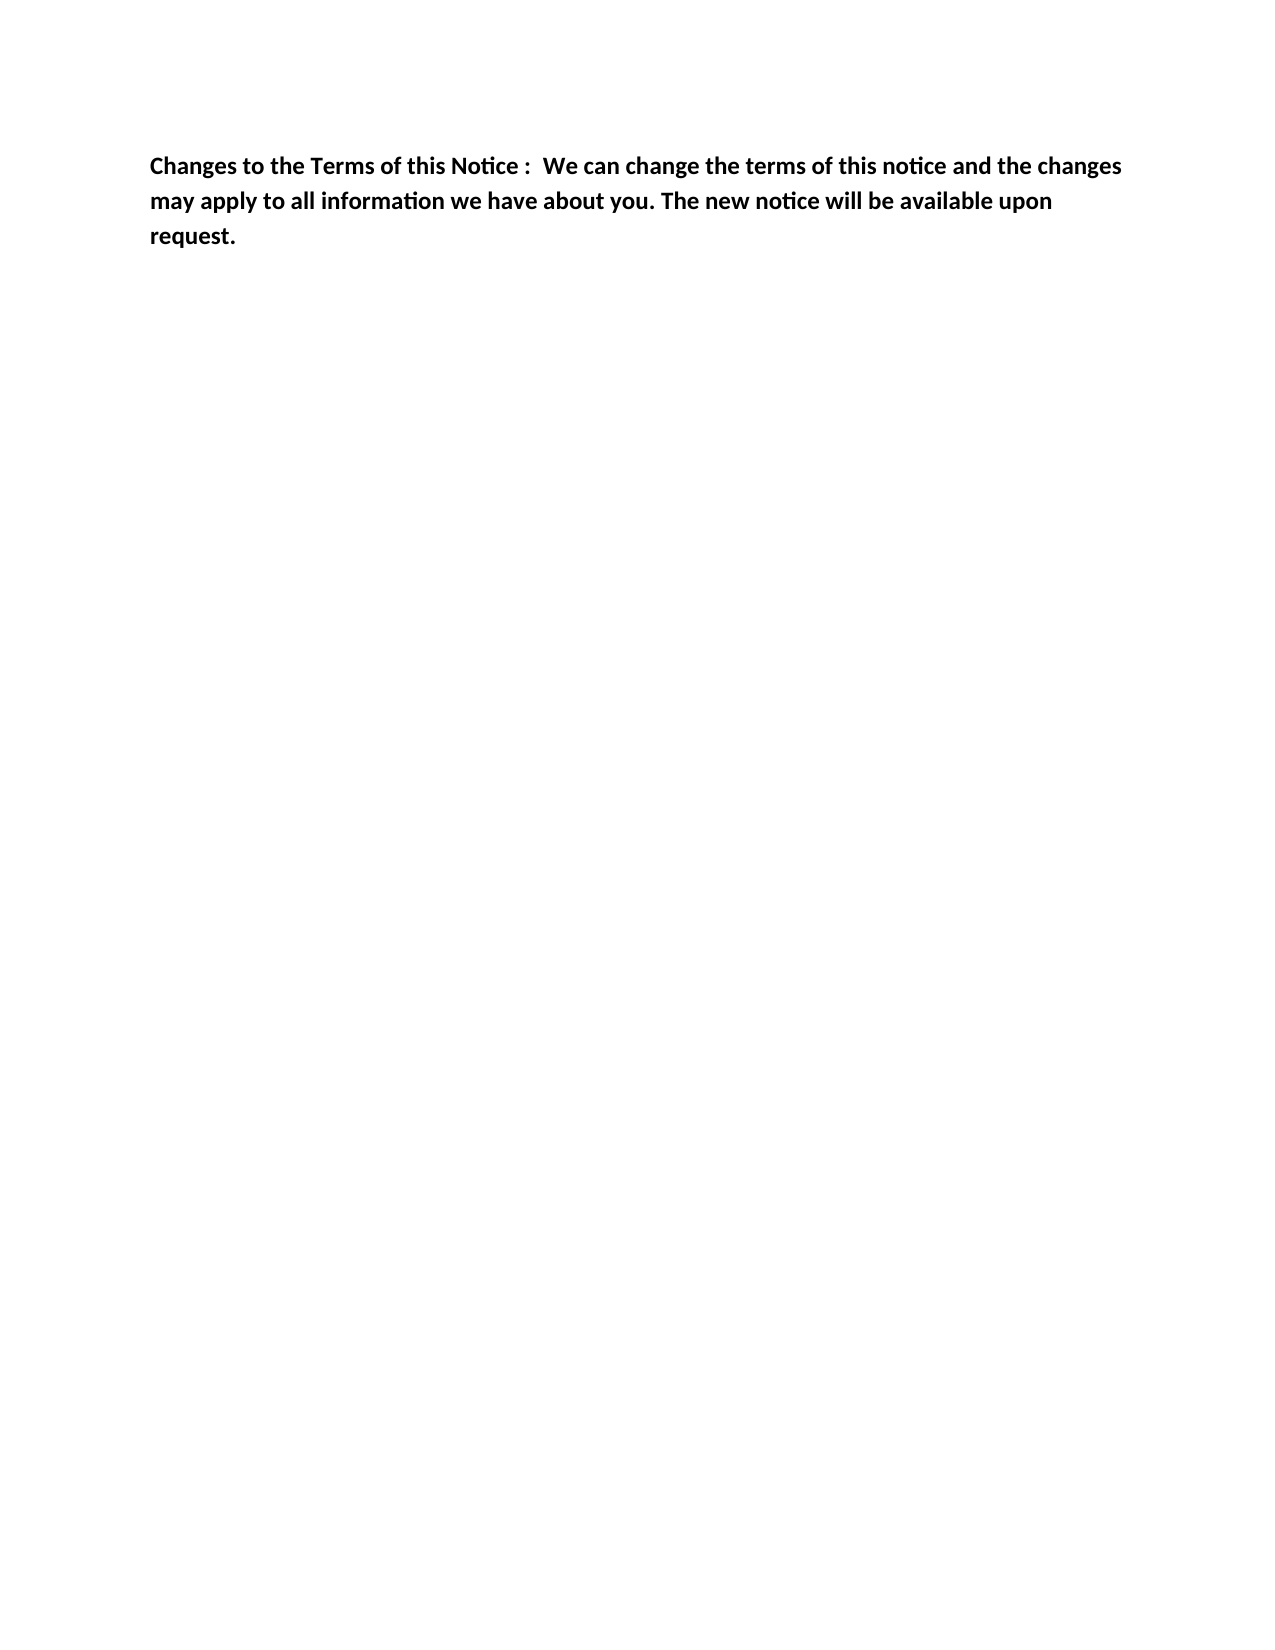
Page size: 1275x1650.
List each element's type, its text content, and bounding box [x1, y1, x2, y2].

subtitle Changes to the Terms of this Notice : We can change the terms of this notice and the changes may apply to all information we have about you. The new notice will be available upon request. [150, 150, 1125, 251]
